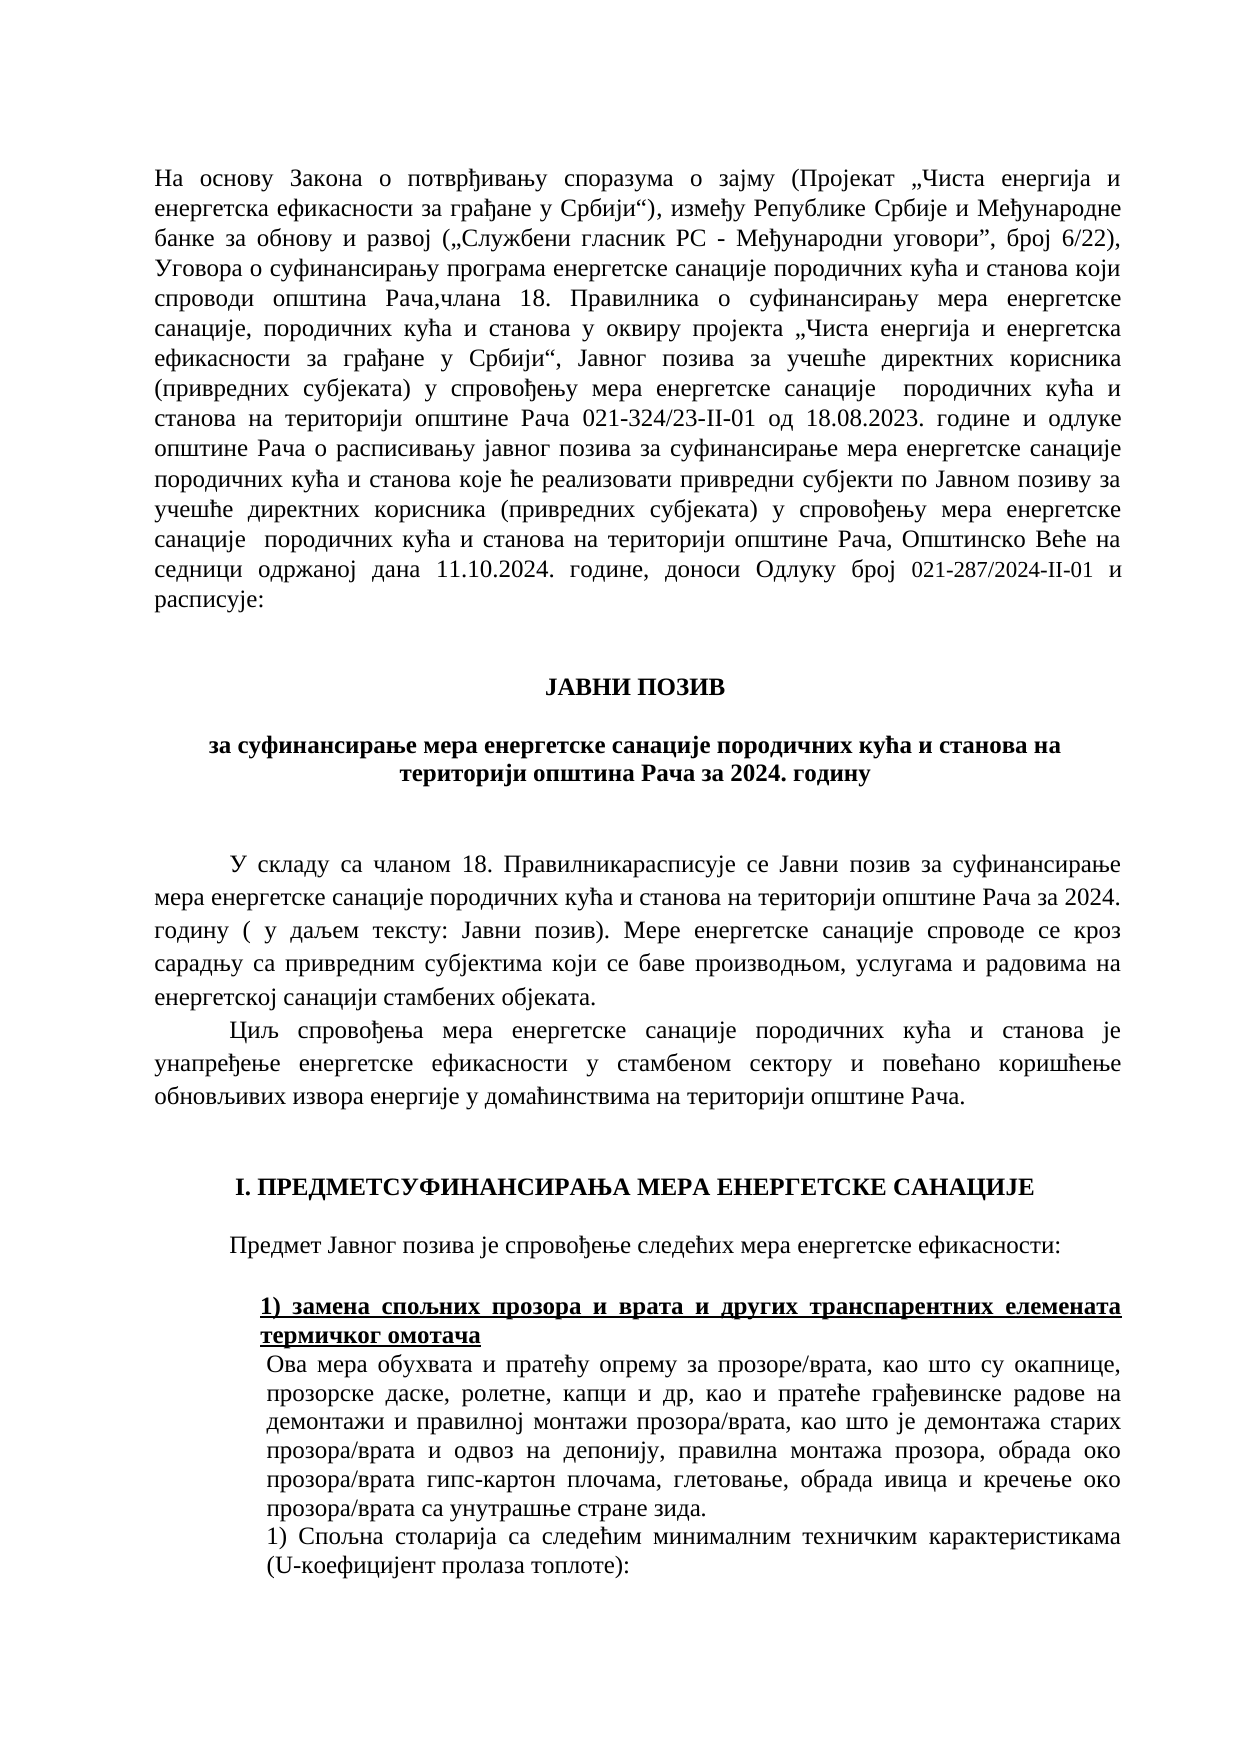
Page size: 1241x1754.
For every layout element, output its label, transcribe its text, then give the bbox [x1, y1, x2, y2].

text Предмет Јавног позива је спровођење следећих мера енергетске ефикасности: [154, 1230, 1122, 1258]
text Циљ спровођења мера енергетске санације породичних кућа и станова је унапређење енергетске ефикасности у стамбеном сектору и повећано коришћење обновљивих извора енергије у домаћинствима на територији општине Рача. [154, 1015, 1122, 1110]
text 1) Спољна столарија са следећим минималним техничким карактеристикама (U-коефицијент пролаза топлоте): [266, 1521, 1122, 1579]
text ЈАВНИ ПОЗИВ [148, 672, 1122, 701]
text У складу са чланом 18. Правилникарасписује се Јавни позив за суфинансирање мера енергетске санације породичних кућа и станова на територији општине Рача за 2024. годину ( у даљем тексту: Јавни позив). Мере енергетске санације спроводе се кроз сарадњу са привредним субјектима који се баве производњом, услугама и радовима на енергетској санацији стамбених објеката. [154, 849, 1122, 1010]
text На основу Закона о потврђивању споразума о зајму (Пројекат „Чиста енергија и енергетска ефикасности за грађане у Србији“), између Републике Србије и Међународне банке за обнову и развој („Службени гласник РС - Међународни уговориˮ, број 6/22), Уговора о суфинансирању програма енергетске санације породичних кућа и станова који спроводи општина Рача,члана 18. Правилника о суфинансирању мера енергетске санације, породичних кућа и станова у оквиру пројекта „Чиста енергија и енергетска ефикасности за грађане у Србији“, Јавног позива за учешће директних корисника (привредних субјеката) у спровођењу мера енергетске санације породичних кућа и станова на територији општине Рача 021-324/23-II-01 од 18.08.2023. године и одлуке општине Рача о расписивању јавног позива за суфинансирање мера енергетске санације породичних кућа и станова које ће реализовати привредни субјекти по Јавном позиву за учешће директних корисника (привредних субјеката) у спровођењу мера енергетске санације породичних кућа и станова на територији општине Рача, Општинско Веће на седници одржаној дана 11.10.2024. године, доноси Oдлуку број 021-287/2024-II-01 и расписује: [154, 163, 1122, 613]
text Ова мера обухвата и пратећу опрему за прозоре/врата, као што су окапнице, прозорске даске, ролетне, капци и др, као и пратеће грађевинске радове на демонтажи и правилној монтажи прозора/врата, као што је демонтажа старих прозора/врата и одвоз на депонију, правилна монтажа прозора, обрада око прозора/врата гипс-картон плочама, глетовање, обрада ивица и кречење око прозора/врата са унутрашње стране зида. [266, 1349, 1122, 1521]
text I. ПРЕДМЕТСУФИНАНСИРАЊA МЕРА ЕНЕРГЕТСКЕ САНАЦИЈЕ [148, 1172, 1122, 1201]
text 1) замена спољних прозора и врата и других транспарентних елемената термичког омотача [260, 1291, 1122, 1316]
text за суфинансирање мера енергетске санације породичних кућа и станова на територији општина Рача за 2024. годину [148, 730, 1122, 787]
text 1) замена спољних прозора и врата и других транспарентних елемената термичког омотача [260, 1318, 1122, 1349]
